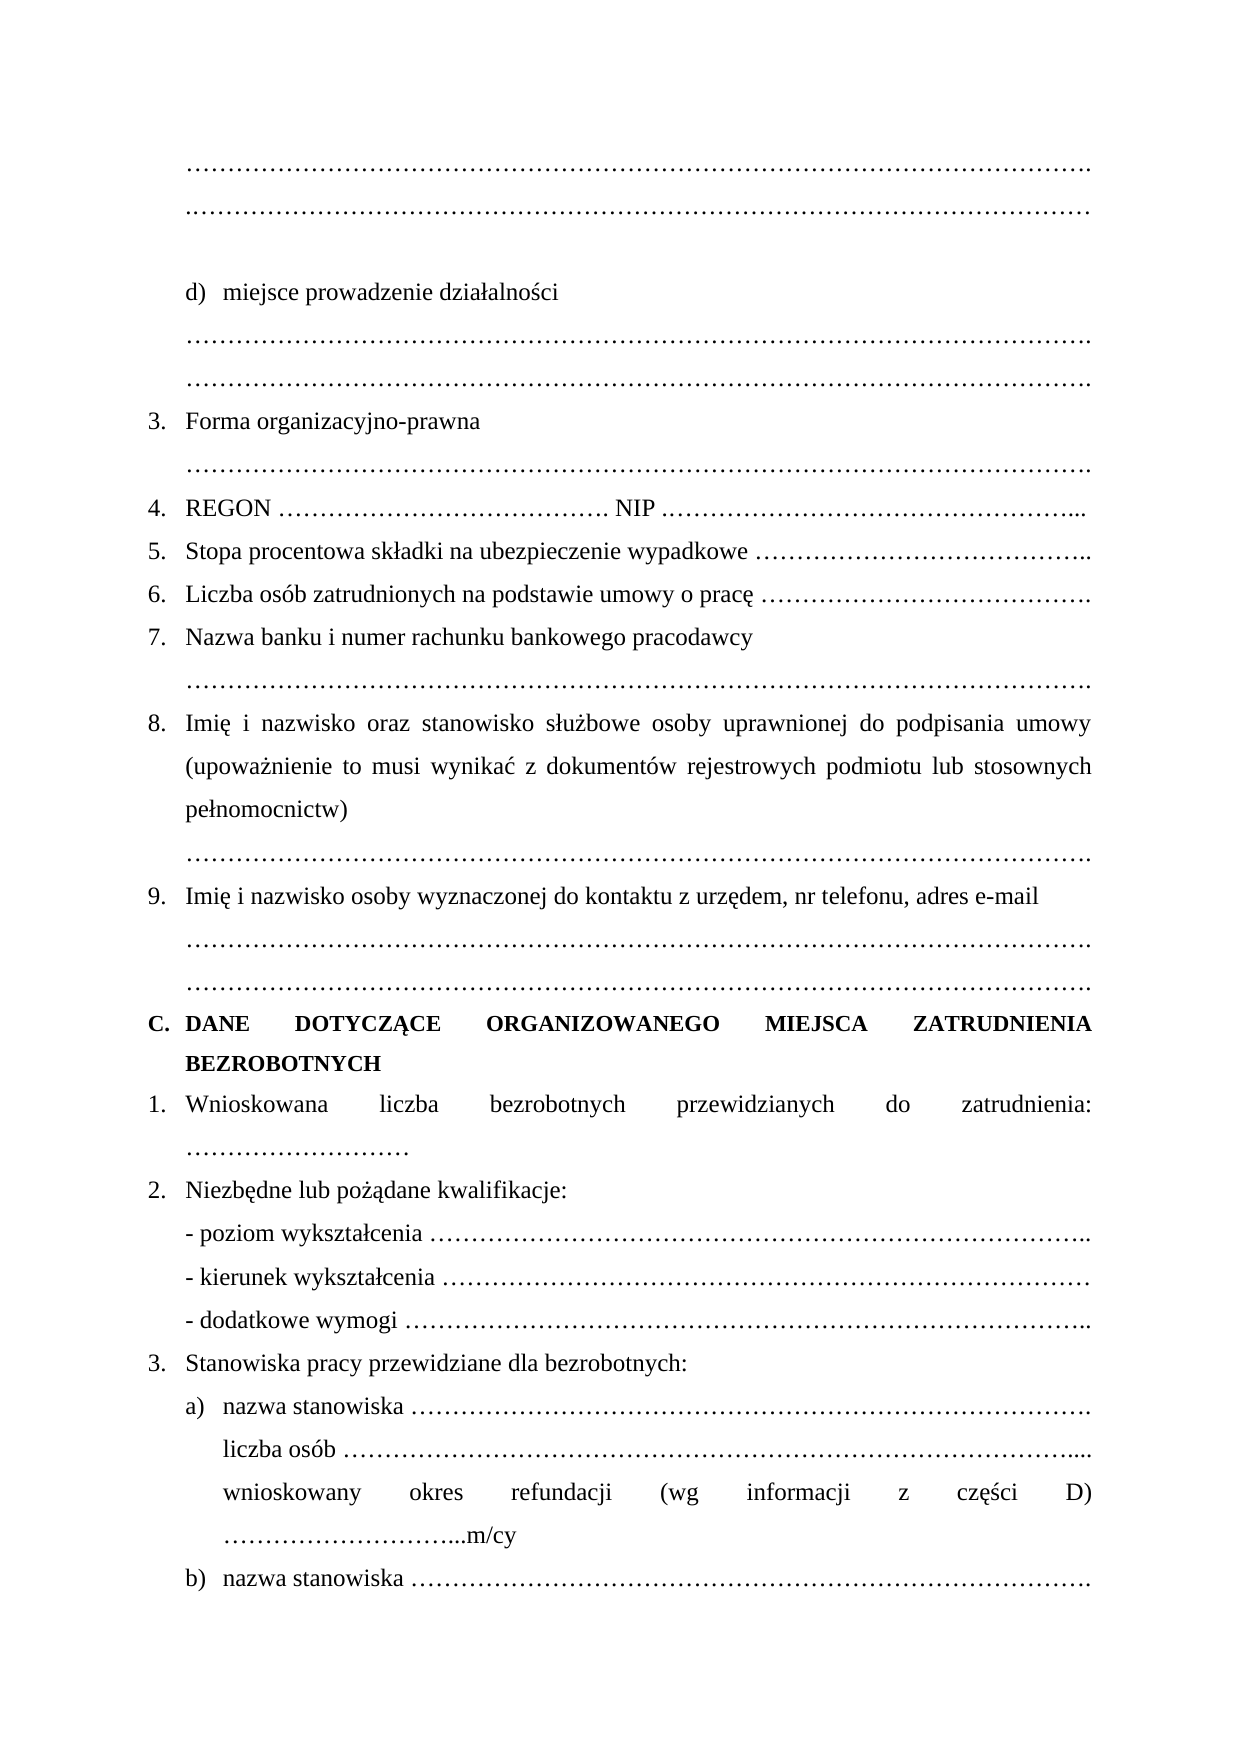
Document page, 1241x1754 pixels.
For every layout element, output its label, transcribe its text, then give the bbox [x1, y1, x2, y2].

list Liczba osób zatrudnionych na podstawie umowy o pracę …………………………………. [148, 579, 1092, 608]
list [223, 1434, 1092, 1463]
list ………………………………………………………………………………………………. [185, 838, 1092, 866]
list - kierunek wykształcenia …………………………………………………………………… [185, 1262, 1092, 1290]
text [185, 320, 1092, 392]
list ………………………………………………………………………………………………. [185, 665, 1092, 694]
list DANE DOTYCZĄCE ORGANIZOWANEGO MIEJSCA ZATRUDNIENIA BEZROBOTNYCH [148, 1010, 1092, 1076]
list Wnioskowana liczba bezrobotnych przewidzianych do zatrudnienia: ……………………… [148, 1089, 1092, 1161]
list Stanowiska pracy przewidziane dla bezrobotnych: [148, 1348, 1092, 1377]
list Niezbędne lub pożądane kwalifikacje: [148, 1175, 1092, 1204]
list Imię i nazwisko osoby wyznaczonej do kontaktu z urzędem, nr telefonu, adres e-mail [148, 881, 1092, 909]
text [185, 148, 1092, 219]
list nazwa stanowiska ………………………………………………………………………. [185, 1391, 1092, 1420]
list Stopa procentowa składki na ubezpieczenie wypadkowe ………………………………….. [148, 536, 1092, 564]
list miejsce prowadzenie działalności [185, 277, 1092, 306]
list ……………………………………………………………………………………………….………………………………………………………………………………………………. [185, 924, 1092, 996]
list nazwa stanowiska ………………………………………………………………………. [185, 1563, 1092, 1592]
list Forma organizacyjno-prawna [148, 406, 1092, 435]
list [223, 1477, 1092, 1549]
list - dodatkowe wymogi ……………………………………………………………………….. [185, 1305, 1092, 1333]
list - poziom wykształcenia …………………………………………………………………….. [185, 1218, 1092, 1247]
list Nazwa banku i numer rachunku bankowego pracodawcy [148, 622, 1092, 651]
list Imię i nazwisko oraz stanowisko służbowe osoby uprawnionej do podpisania umowy (upoważnienie to musi wynikać z dokumentów rejestrowych podmiotu lub stosownych pełnomocnictw) [148, 708, 1092, 823]
list REGON …………………………………. NIP .…………………………………………... [148, 493, 1092, 521]
list ………………………………………………………………………………………………. [185, 449, 1092, 478]
